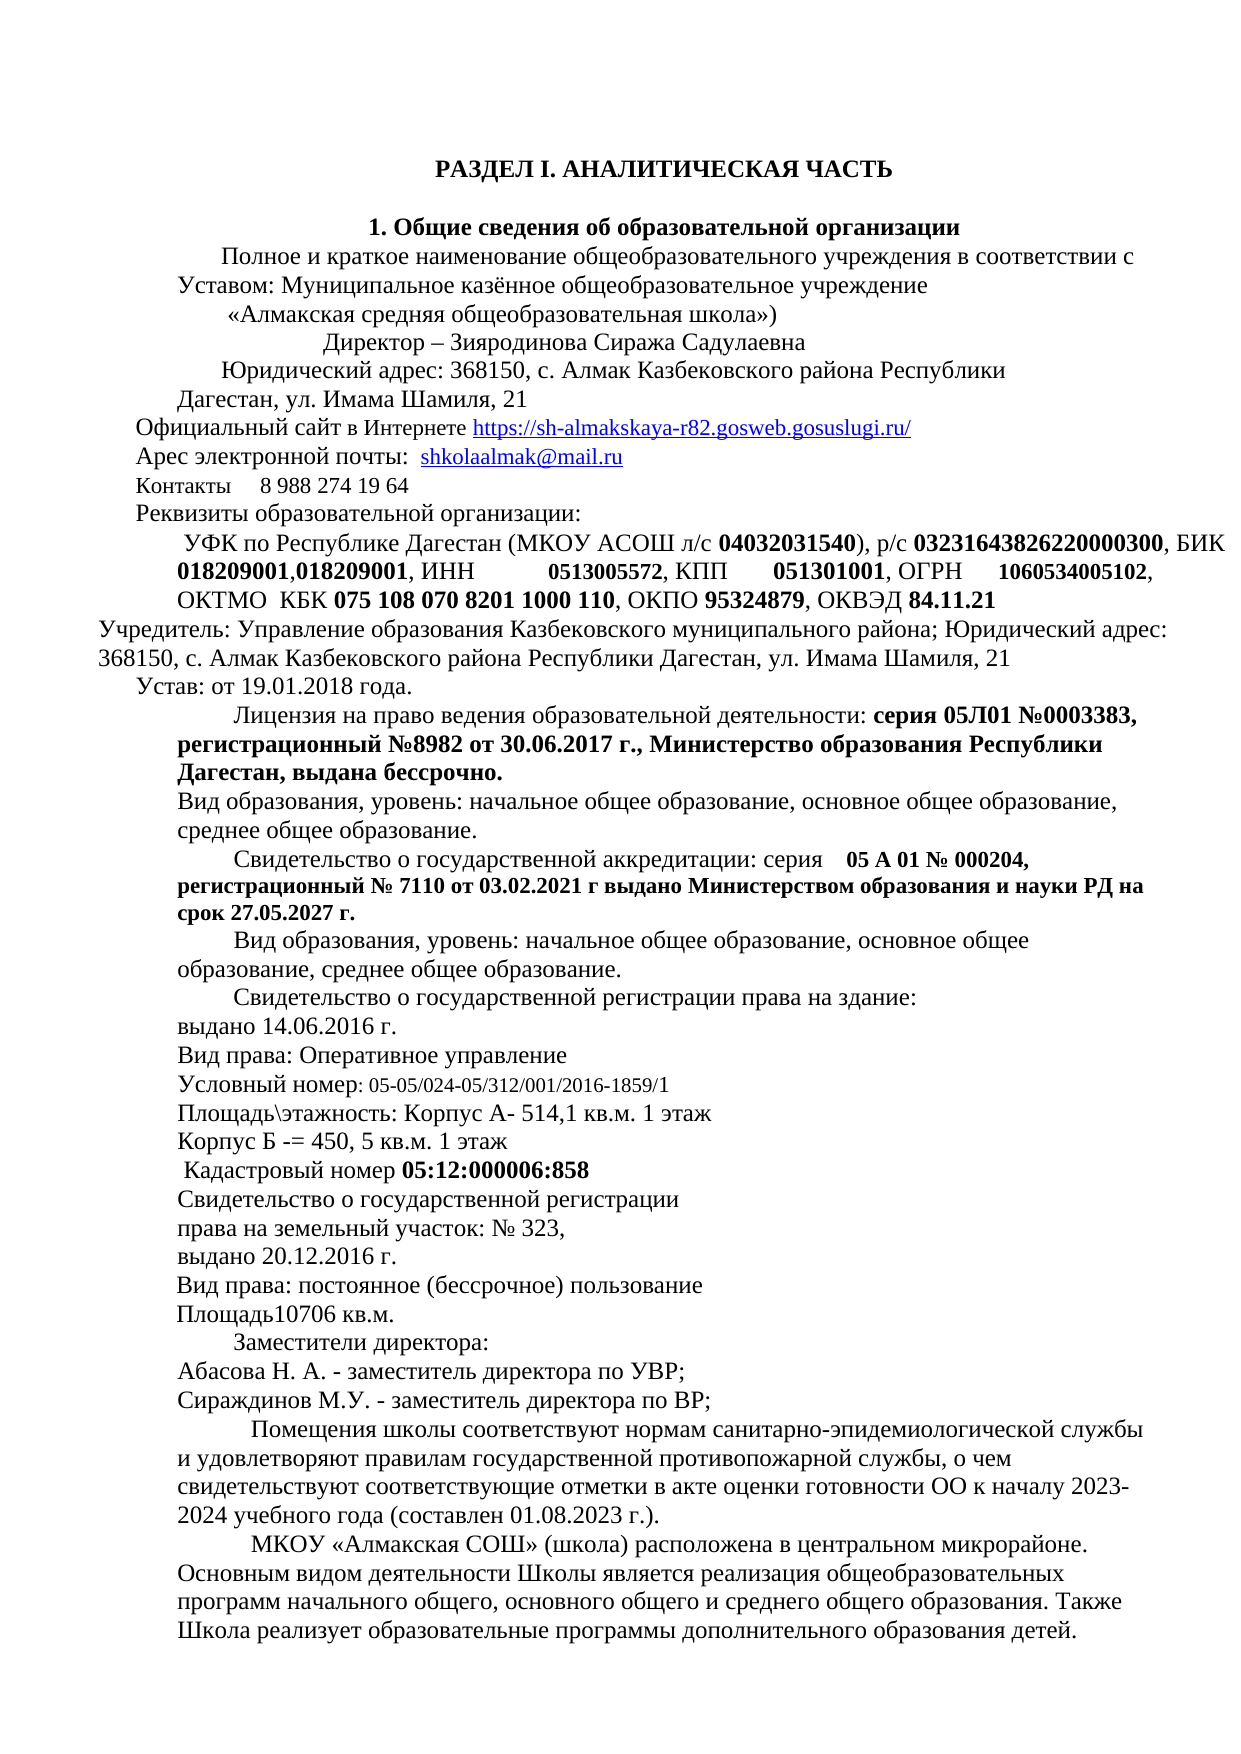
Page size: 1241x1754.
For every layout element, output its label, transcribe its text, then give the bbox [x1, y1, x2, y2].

text выдано 14.06.2016 г. [177, 1011, 1230, 1040]
list «Алмакская средняя общеобразовательная школа») [177, 299, 1135, 328]
text Вид образования, уровень: начальное общее образование, основное общее образование, среднее общее образование. [177, 786, 1149, 844]
list Реквизиты образовательной организации: [98, 499, 1230, 528]
text Сираждинов М.У. - заместитель директора по ВР; [177, 1385, 919, 1414]
list Общие сведения об образовательной организации [368, 213, 1230, 241]
text РАЗДЕЛ I. АНАЛИТИЧЕСКАЯ ЧАСТЬ [98, 154, 1230, 183]
text МКОУ «Алмакская СОШ» (школа) расположена в центральном микрорайоне. Основным видом деятельности Школы является реализация общеобразовательных программ начального общего, основного общего и среднего общего образования. Также Школа реализует образовательные программы дополнительного образования детей. [177, 1529, 1149, 1644]
text Вид права: постоянное (бессрочное) пользование Площадь10706 кв.м. [176, 1270, 712, 1328]
text УФК по Республике Дагестан (МКОУ АСОШ л/с 04032031540), р/с 03231643826220000300, БИК 018209001,018209001, ИНН 0513005572, КПП 051301001, ОГРН 1060534005102, ОКТМО КБК 075 108 070 8201 1000 110, ОКПО 95324879, ОКВЭД 84.11.21 [177, 528, 1230, 614]
text Корпус Б -= 450, 5 кв.м. 1 этаж [177, 1126, 712, 1155]
text Свидетельство о государственной регистрации права на земельный участок: № 323, [177, 1184, 712, 1241]
list Заместители директора: [177, 1328, 1230, 1356]
text Абасова Н. А. - заместитель директора по УВР; [177, 1356, 919, 1385]
list Юридический адрес: 368150, с. Алмак Казбековского района Республики Дагестан, ул. Имама Шамиля, 21 [177, 356, 1017, 413]
text Вид права: Оперативное управление [177, 1040, 712, 1069]
list Директор – Зияродинова Сиража Садулаевна [221, 328, 1230, 356]
list Свидетельство о государственной регистрации права на здание: [177, 983, 1230, 1011]
list Лицензия на право ведения образовательной деятельности: серия 05Л01 №0003383, регистрационный №8982 от 30.06.2017 г., Министерство образования Республики Дагестан, выдана бессрочно. [177, 700, 1153, 786]
list Официальный сайт в Интернете https://sh-almakskaya-r82.gosweb.gosuslugi.ru/ [98, 413, 1230, 441]
list Вид образования, уровень: начальное общее образование, основное общее образование, среднее общее образование. [177, 925, 1149, 983]
text выдано 20.12.2016 г. [177, 1241, 1230, 1270]
text Условный номер: 05-05/024-05/312/001/2016-1859/1 Площадь\этажность: Корпус А- 514,1 кв.м. 1 этаж [177, 1069, 712, 1126]
list Контакты 8 988 274 19 64 [98, 470, 1230, 499]
text Помещения школы соответствуют нормам санитарно-эпидемиологической службы и удовлетворяют правилам государственной противопожарной службы, о чем свидетельствуют соответствующие отметки в акте оценки готовности ОО к началу 2023- 2024 учебного года (составлен 01.08.2023 г.). [177, 1414, 1149, 1529]
text Кадастровый номер 05:12:000006:858 [177, 1155, 712, 1184]
list Полное и краткое наименование общеобразовательного учреждения в соответствии с Уставом: Муниципальное казённое общеобразовательное учреждение [177, 241, 1135, 299]
list Свидетельство о государственной аккредитации: серия 05 А 01 № 000204, регистрационный № 7110 от 03.02.2021 г выдано Министерством образования и науки РД на срок 27.05.2027 г. [177, 844, 1149, 925]
list Арес электронной почты: shkolaalmak@mail.ru [98, 441, 1230, 470]
text Учредитель: Управление образования Казбековского муниципального района; Юридический адрес: 368150, с. Алмак Казбековского района Республики Дагестан, ул. Имама Шамиля, 21 [98, 614, 1230, 671]
list Устав: от 19.01.2018 года. [98, 671, 1230, 700]
